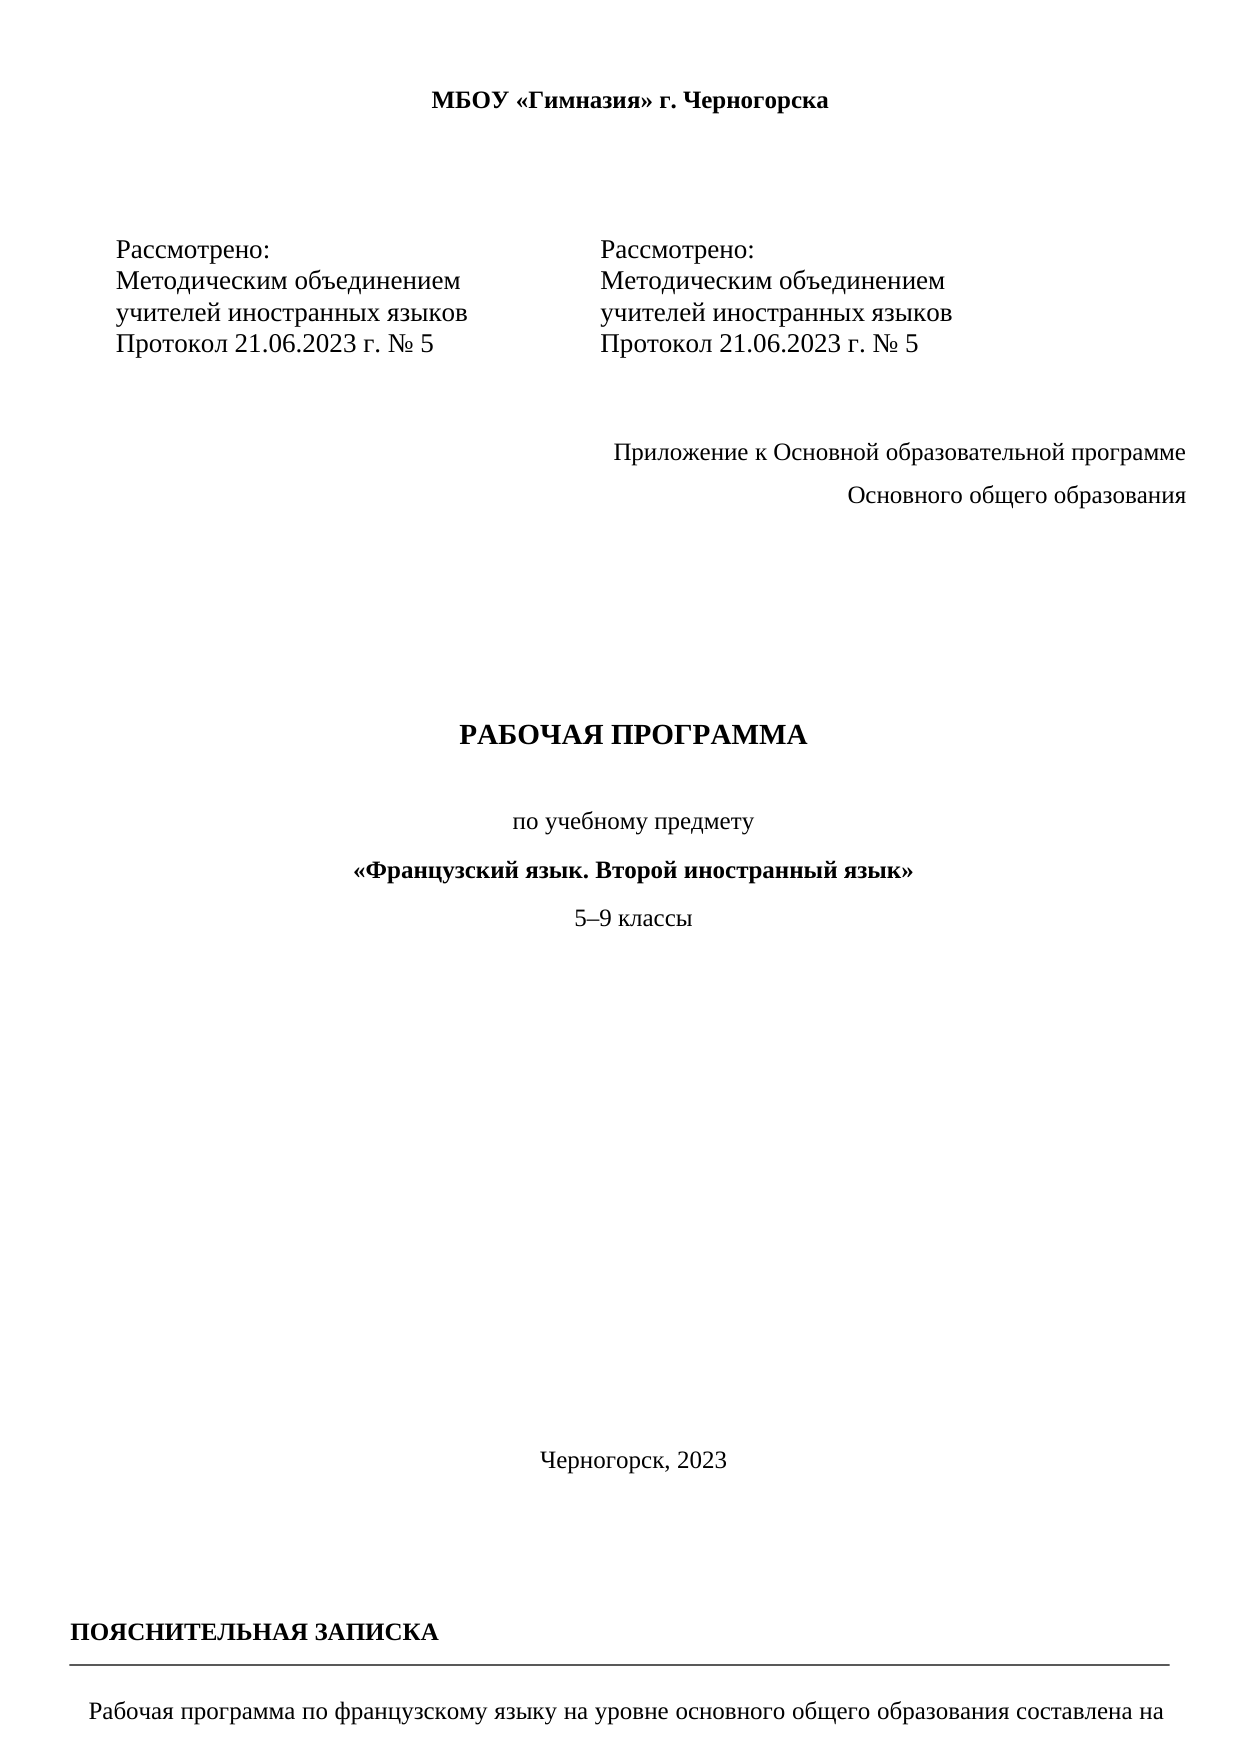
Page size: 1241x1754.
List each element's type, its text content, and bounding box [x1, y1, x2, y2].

text Черногорск, 2023 [164, 1445, 1102, 1473]
text РАБОЧАЯ ПРОГРАММА [164, 717, 1102, 750]
subtitle «Французский язык. Второй иностранный язык» [164, 855, 1102, 884]
text 5–9 классы [164, 903, 1102, 932]
table_header [589, 233, 982, 389]
text Основного общего образования [58, 481, 1186, 509]
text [69, 1696, 1165, 1724]
table_header [104, 233, 589, 389]
text по учебному предмету [164, 806, 1102, 834]
text МБОУ «Гимназия» г. Черногорска [199, 85, 1061, 114]
text Приложение к Основной образовательной программе [58, 437, 1186, 466]
text ПОЯСНИТЕЛЬНАЯ ЗАПИСКА [70, 1617, 1196, 1646]
